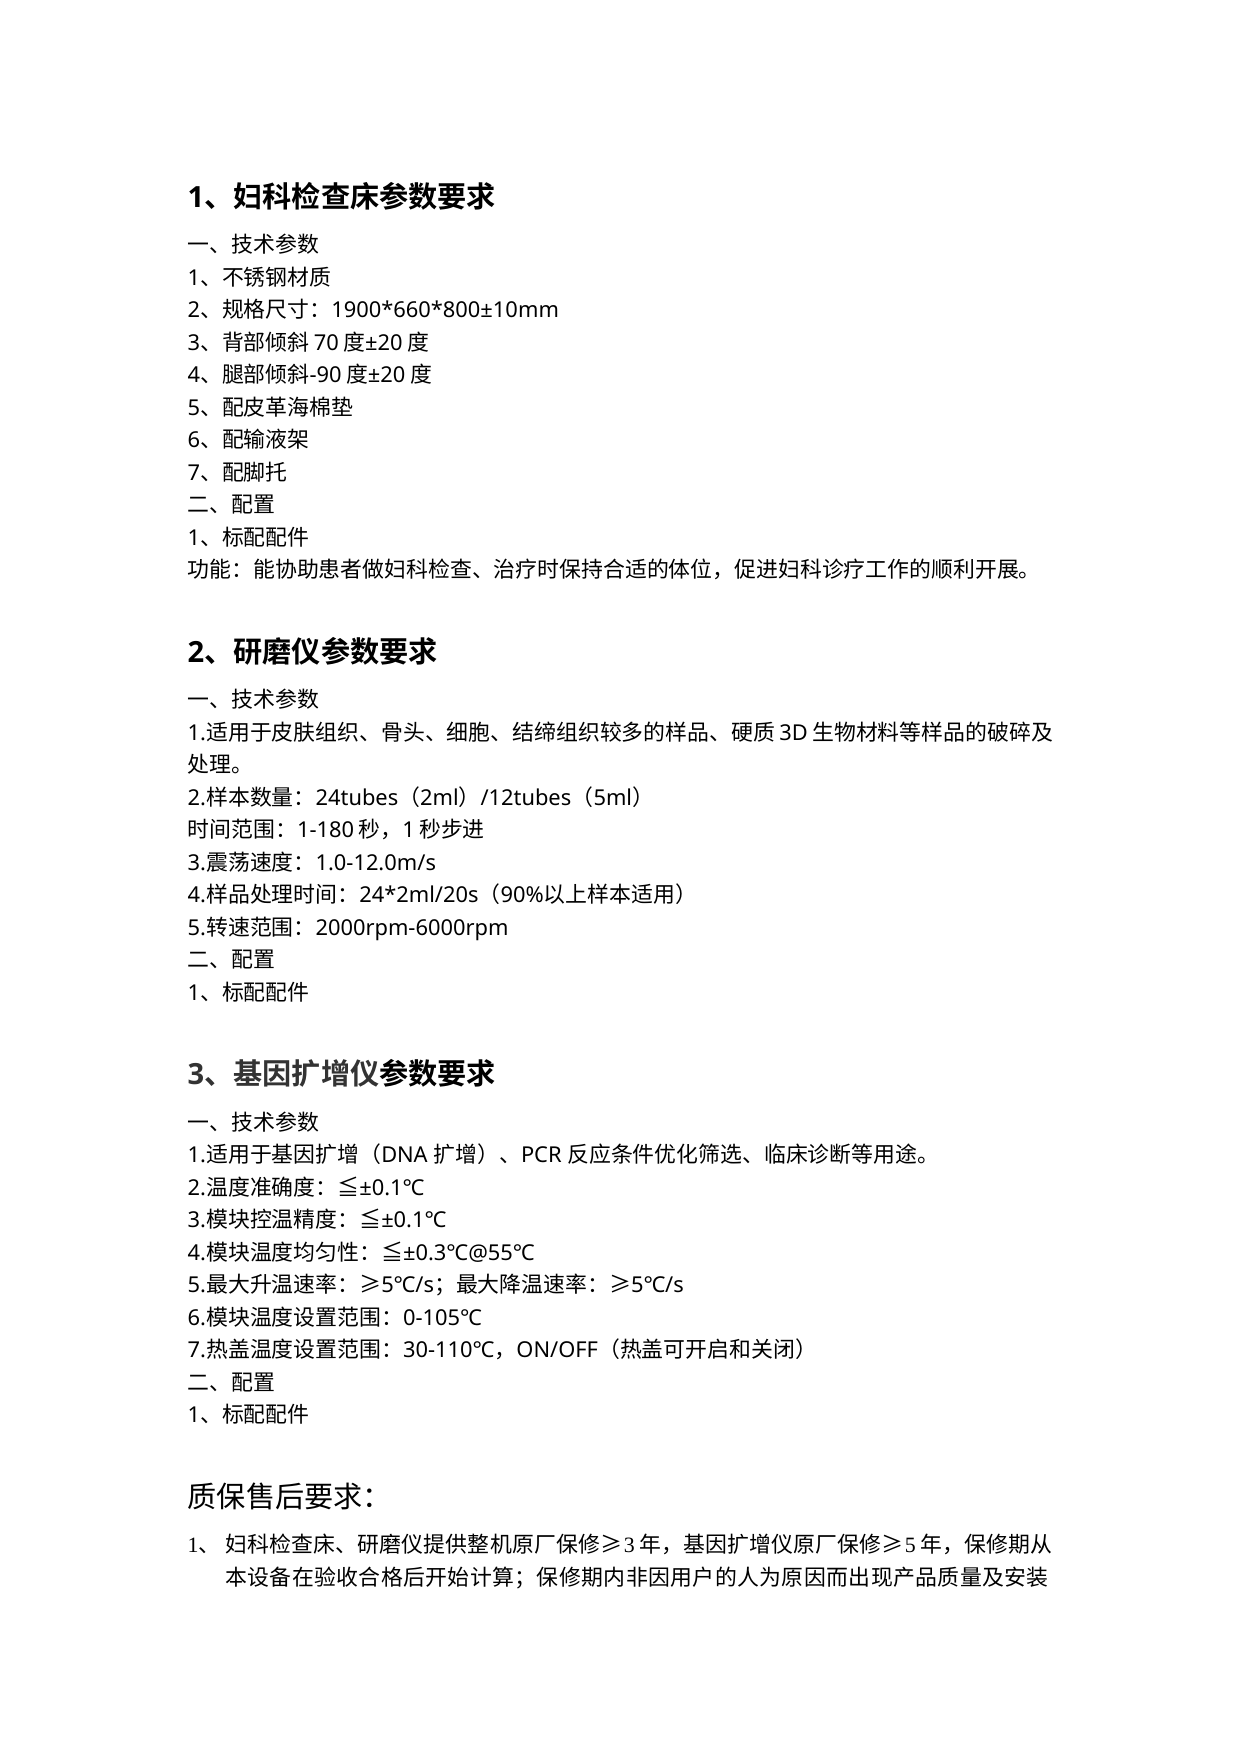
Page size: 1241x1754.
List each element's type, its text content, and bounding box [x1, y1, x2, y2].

text 1、妇科检查床参数要求 [187, 162, 1053, 227]
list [187, 1527, 1053, 1592]
text 1.适用于基因扩增（DNA 扩增）、PCR 反应条件优化筛选、临床诊断等用途。 [187, 1137, 1053, 1169]
text 1、标配配件 功能：能协助患者做妇科检查、治疗时保持合适的体位，促进妇科诊疗工作的顺利开展。 [187, 519, 1053, 584]
text 2、规格尺寸：1900*660*800±10mm [187, 292, 1053, 324]
text 质保售后要求： [187, 1462, 1053, 1527]
text 4.模块温度均匀性：≦±0.3℃@55℃ [187, 1234, 1053, 1267]
text 2.样本数量：24tubes（2ml）/12tubes（5ml） [187, 779, 1053, 812]
text 5.最大升温速率：≥5℃/s；最大降温速率：≥5℃/s [187, 1267, 1053, 1299]
text 一、技术参数 [187, 1104, 1053, 1137]
text 6、配输液架 [187, 422, 1053, 454]
text 7、配脚托 [187, 454, 1053, 487]
text 3.震荡速度：1.0-12.0m/s [187, 844, 1053, 877]
text 5.转速范围：2000rpm-6000rpm [187, 909, 1053, 942]
text 6.模块温度设置范围：0-105℃ [187, 1299, 1053, 1332]
text 3、基因扩增仪参数要求 [187, 1039, 1053, 1104]
text 3.模块控温精度：≦±0.1℃ [187, 1202, 1053, 1234]
text 1、不锈钢材质 [187, 259, 1053, 292]
text 3、背部倾斜70度±20度 [187, 324, 1053, 357]
text 二、配置 [187, 487, 1053, 519]
text 2.温度准确度：≦±0.1℃ [187, 1169, 1053, 1202]
text 7.热盖温度设置范围：30-110℃，ON/OFF（热盖可开启和关闭） [187, 1332, 1053, 1364]
text 一、技术参数 [187, 682, 1053, 714]
text 一、技术参数 [187, 227, 1053, 259]
text 1、标配配件 [187, 1397, 1053, 1429]
text 二、配置 [187, 942, 1053, 974]
text 4、腿部倾斜-90度±20度 [187, 357, 1053, 389]
text 5、配皮革海棉垫 [187, 389, 1053, 422]
text 1.适用于皮肤组织、骨头、细胞、结缔组织较多的样品、硬质3D生物材料等样品的破碎及处理。 [187, 714, 1053, 779]
text 二、配置 [187, 1364, 1053, 1397]
text 4.样品处理时间：24*2ml/20s（90%以上样本适用） [187, 877, 1053, 909]
text 1、标配配件 [187, 974, 1053, 1007]
text 2、研磨仪参数要求 [187, 617, 1053, 682]
text 时间范围：1-180秒，1秒步进 [187, 812, 1053, 844]
